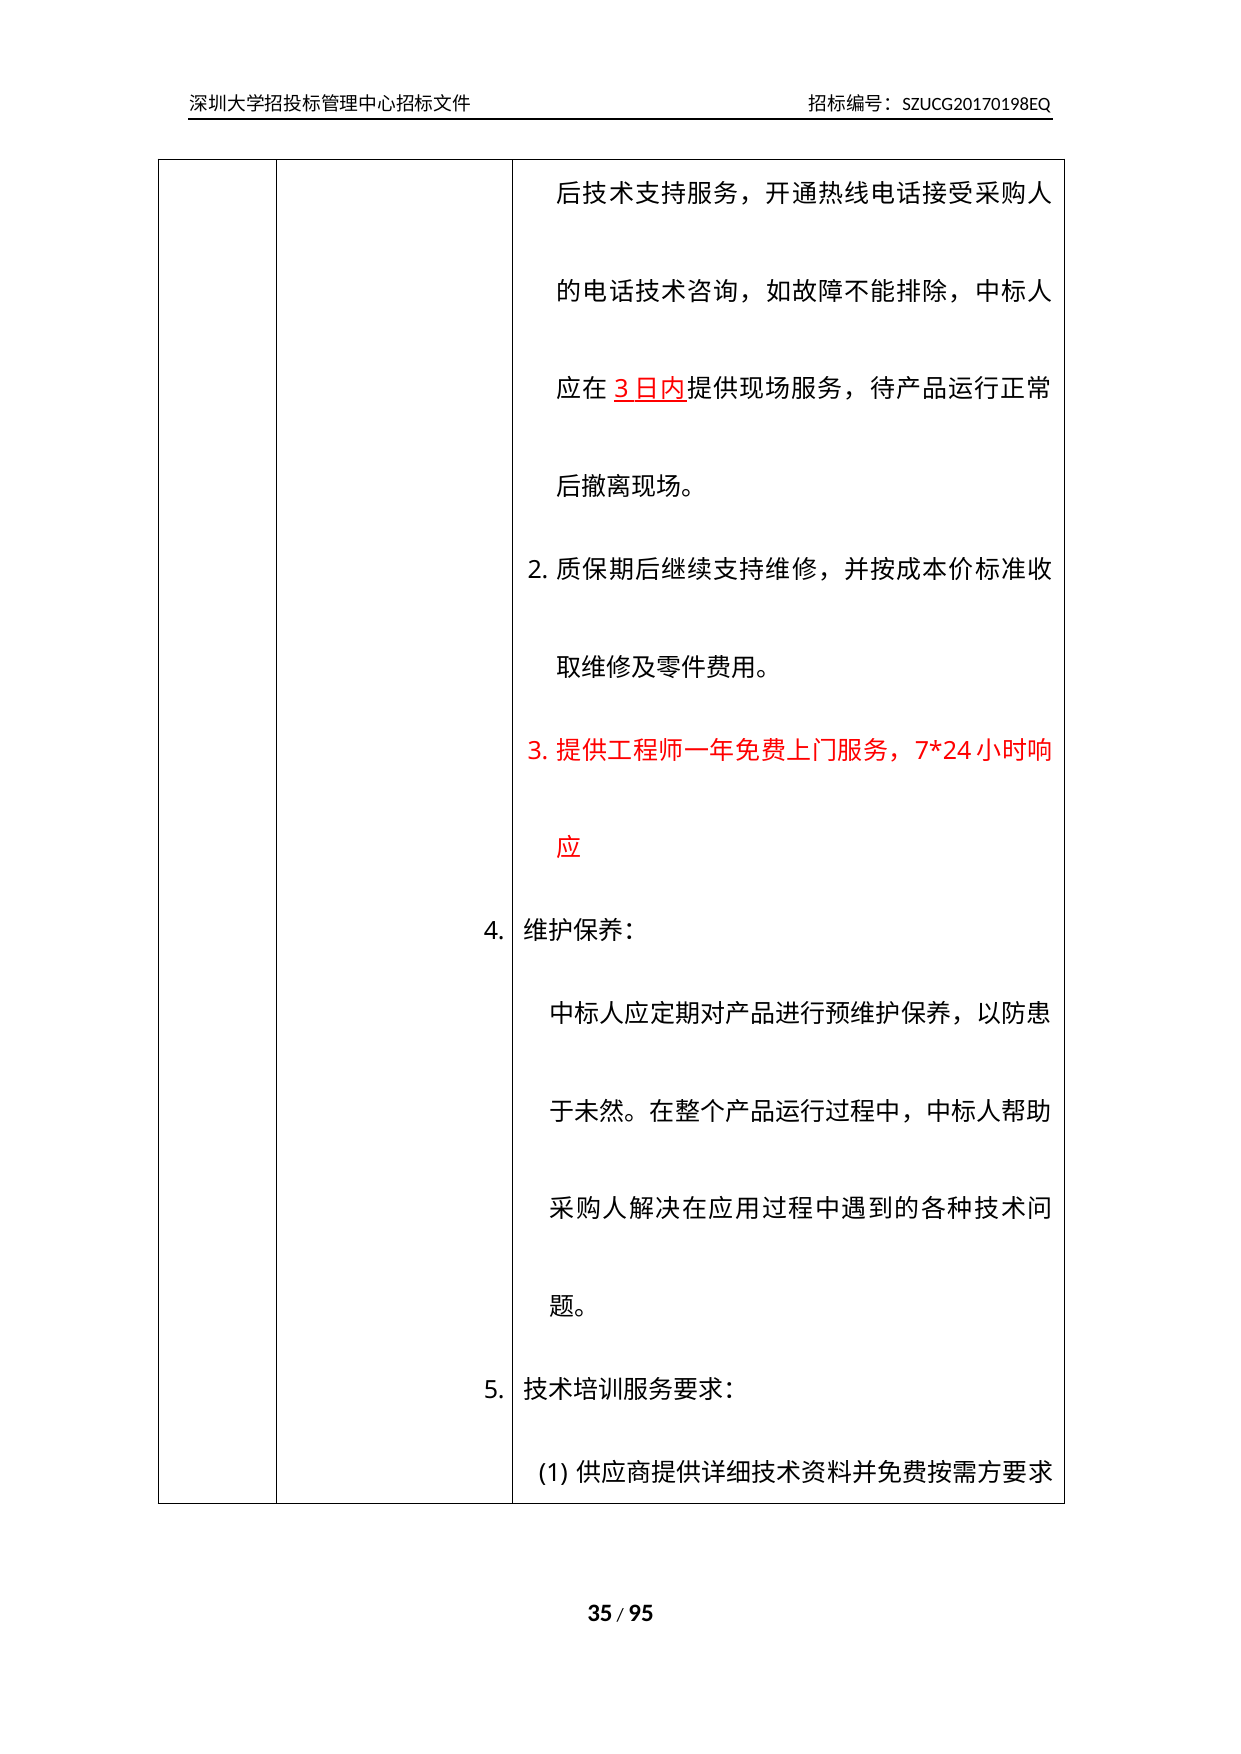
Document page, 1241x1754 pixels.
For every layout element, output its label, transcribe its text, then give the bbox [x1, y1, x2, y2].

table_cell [513, 160, 1064, 1503]
table_cell 服务需求 [277, 160, 512, 1503]
table_cell [159, 160, 276, 1503]
